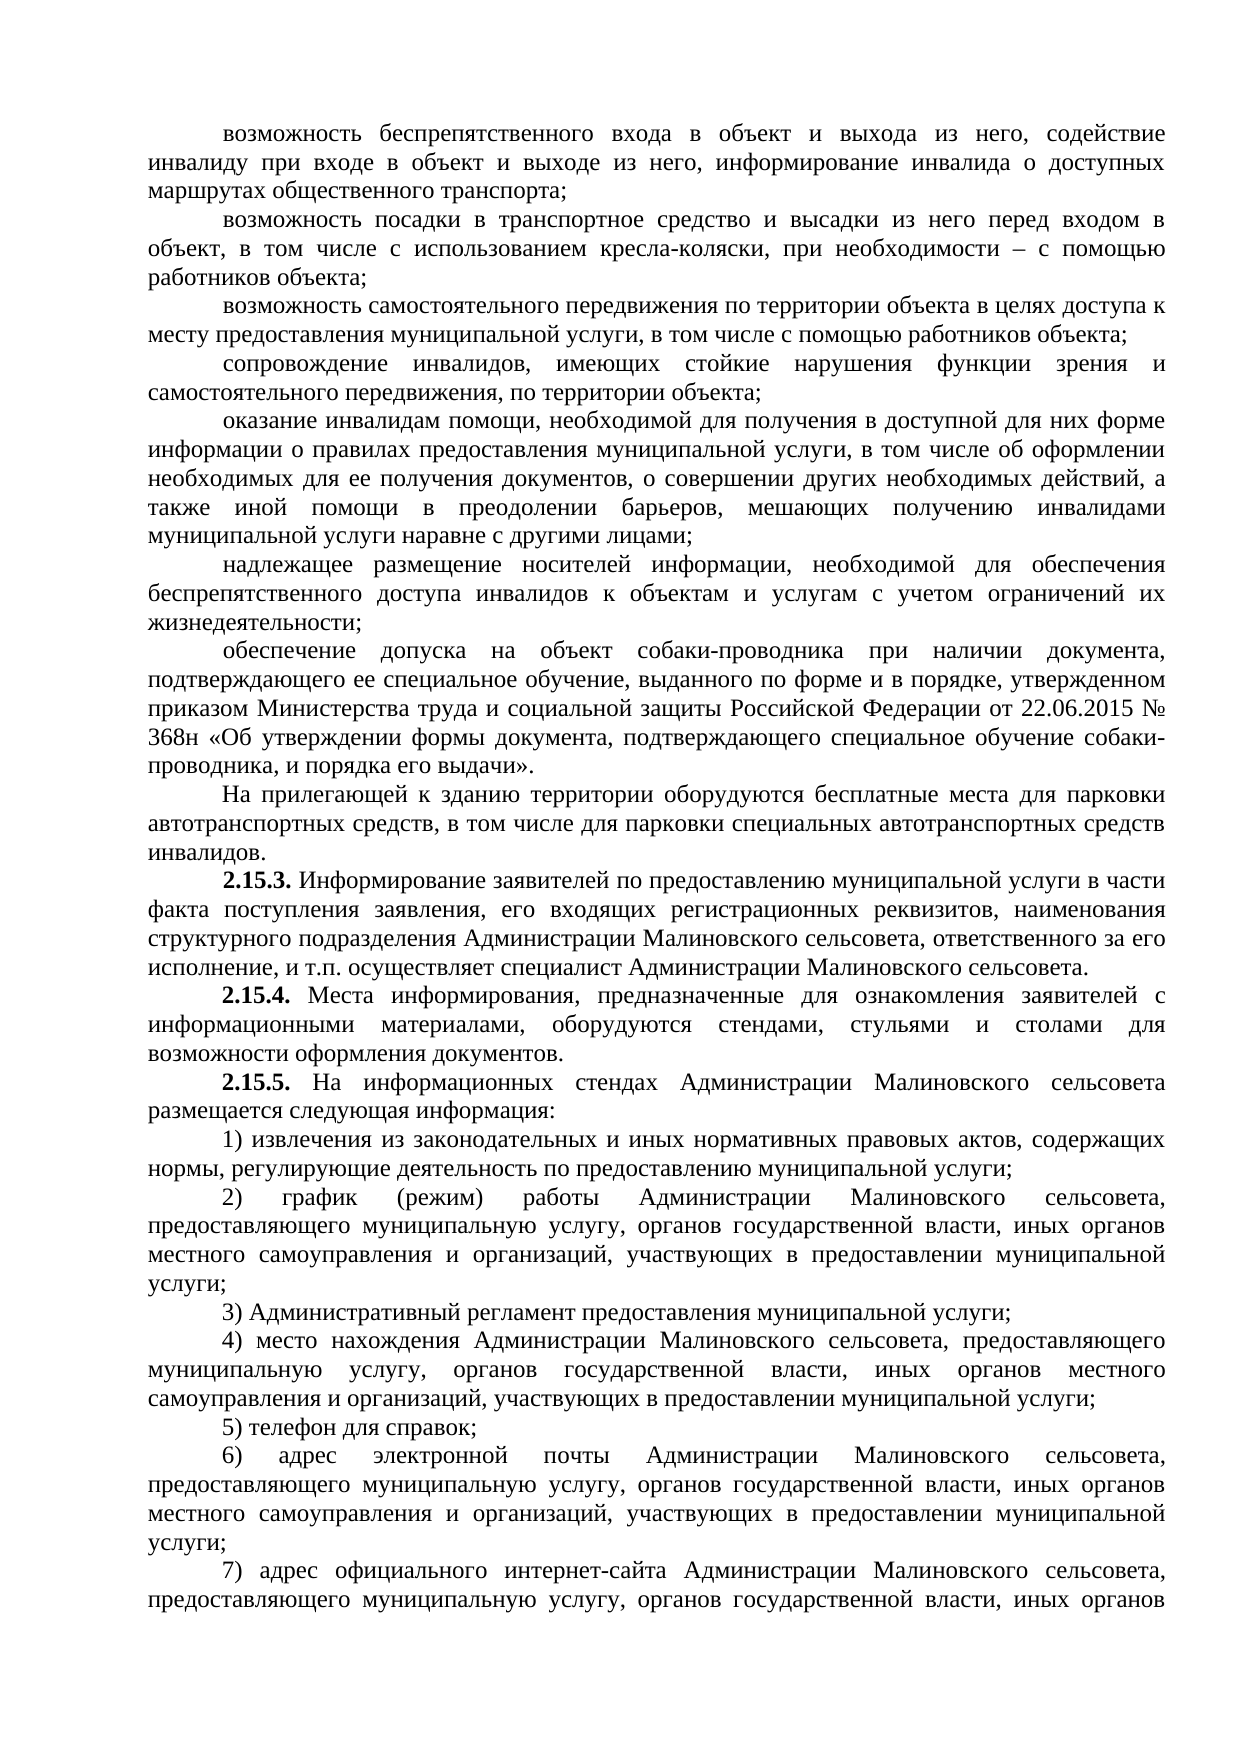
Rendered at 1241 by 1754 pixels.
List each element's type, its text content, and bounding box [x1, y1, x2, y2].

text 2.15.5. На информационных стендах Администрации Малиновского сельсовета размещается следующая информация: [148, 1067, 1167, 1124]
text 6) адрес электронной почты Администрации Малиновского сельсовета, предоставляющего муниципальную услугу, органов государственной власти, иных органов местного самоуправления и организаций, участвующих в предоставлении муниципальной услуги; [148, 1441, 1167, 1556]
text возможность самостоятельного передвижения по территории объекта в целях доступа к месту предоставления муниципальной услуги, в том числе с помощью работников объекта; [148, 291, 1167, 348]
text 3) Административный регламент предоставления муниципальной услуги; [148, 1297, 1167, 1326]
text На прилегающей к зданию территории оборудуются бесплатные места для парковки автотранспортных средств, в том числе для парковки специальных автотранспортных средств инвалидов. [148, 779, 1167, 866]
text оказание инвалидам помощи, необходимой для получения в доступной для них форме информации о правилах предоставления муниципальной услуги, в том числе об оформлении необходимых для ее получения документов, о совершении других необходимых действий, а также иной помощи в преодолении барьеров, мешающих получению инвалидами муниципальной услуги наравне с другими лицами; [148, 406, 1167, 549]
text возможность посадки в транспортное средство и высадки из него перед входом в объект, в том числе с использованием кресла-коляски, при необходимости – с помощью работников объекта; [148, 204, 1167, 291]
text обеспечение допуска на объект собаки-проводника при наличии документа, подтверждающего ее специальное обучение, выданного по форме и в порядке, утвержденном приказом Министерства труда и социальной защиты Российской Федерации от 22.06.2015 № 368н «Об утверждении формы документа, подтверждающего специальное обучение собаки-проводника, и порядка его выдачи». [148, 636, 1167, 779]
text надлежащее размещение носителей информации, необходимой для обеспечения беспрепятственного доступа инвалидов к объектам и услугам с учетом ограничений их жизнедеятельности; [148, 549, 1167, 636]
text 2) график (режим) работы Администрации Малиновского сельсовета, предоставляющего муниципальную услугу, органов государственной власти, иных органов местного самоуправления и организаций, участвующих в предоставлении муниципальной услуги; [148, 1182, 1167, 1297]
text 5) телефон для справок; [148, 1412, 1167, 1441]
text сопровождение инвалидов, имеющих стойкие нарушения функции зрения и самостоятельного передвижения, по территории объекта; [148, 348, 1167, 406]
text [148, 1556, 1167, 1613]
text 2.15.4. Места информирования, предназначенные для ознакомления заявителей с информационными материалами, оборудуются стендами, стульями и столами для возможности оформления документов. [148, 981, 1167, 1067]
text 2.15.3. Информирование заявителей по предоставлению муниципальной услуги в части факта поступления заявления, его входящих регистрационных реквизитов, наименования структурного подразделения Администрации Малиновского сельсовета, ответственного за его исполнение, и т.п. осуществляет специалист Администрации Малиновского сельсовета. [148, 866, 1167, 981]
text 1) извлечения из законодательных и иных нормативных правовых актов, содержащих нормы, регулирующие деятельность по предоставлению муниципальной услуги; [148, 1124, 1167, 1182]
text возможность беспрепятственного входа в объект и выхода из него, содействие инвалиду при входе в объект и выходе из него, информирование инвалида о доступных маршрутах общественного транспорта; [148, 118, 1167, 204]
text 4) место нахождения Администрации Малиновского сельсовета, предоставляющего муниципальную услугу, органов государственной власти, иных органов местного самоуправления и организаций, участвующих в предоставлении муниципальной услуги; [148, 1326, 1167, 1412]
